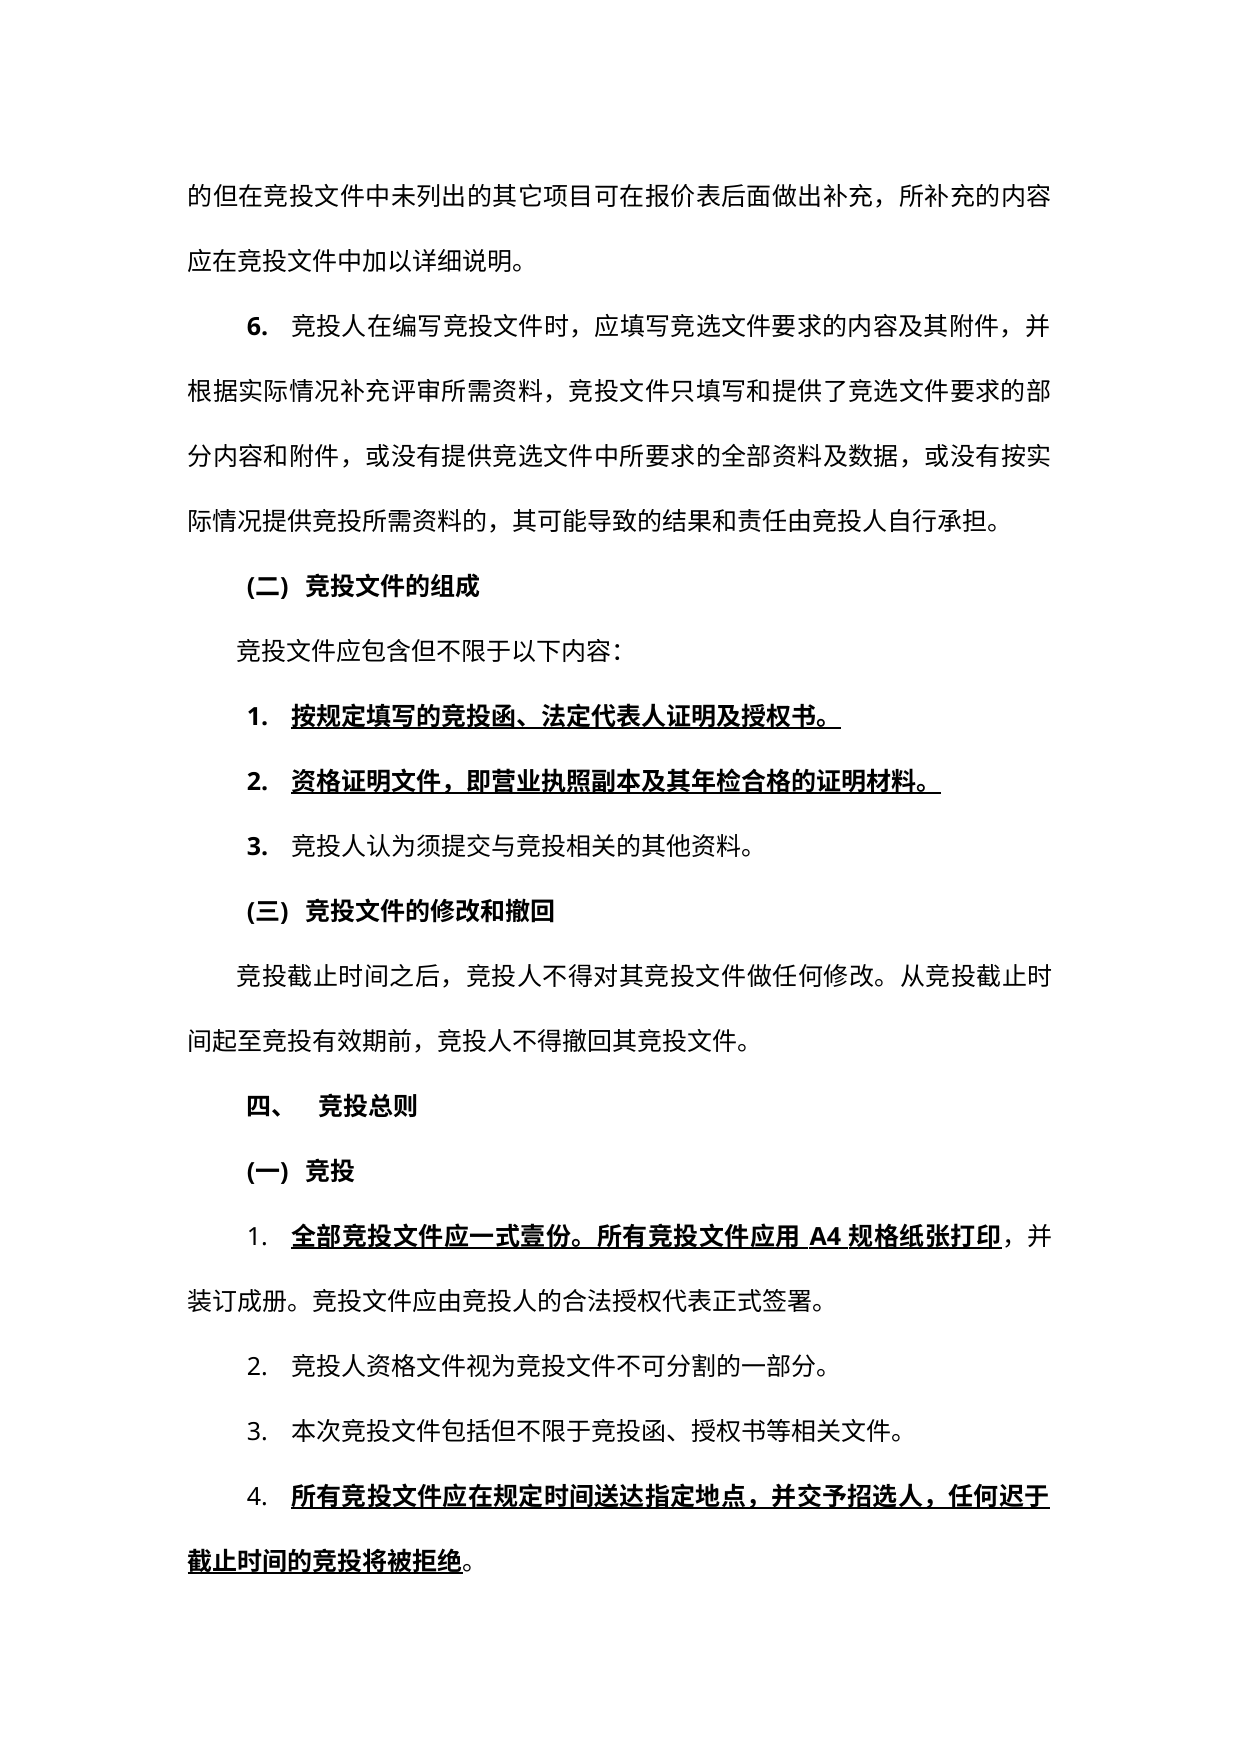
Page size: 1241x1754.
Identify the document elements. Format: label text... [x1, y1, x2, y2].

list 资格证明文件，即营业执照副本及其年检合格的证明材料。 [187, 747, 1053, 812]
list 所有竞投文件应在规定时间送达指定地点，并交予招选人，任何迟于截止时间的竞投将被拒绝。 [187, 1462, 1053, 1592]
list 按规定填写的竞投函、法定代表人证明及授权书。 [187, 682, 1053, 747]
list 竞投人资格文件视为竞投文件不可分割的一部分。 [187, 1332, 1053, 1397]
list 竞投人认为须提交与竞投相关的其他资料。 [187, 812, 1053, 877]
list 竞投人在编写竞投文件时，应填写竞选文件要求的内容及其附件，并根据实际情况补充评审所需资料，竞投文件只填写和提供了竞选文件要求的部分内容和附件，或没有提供竞选文件中所要求的全部资料及数据，或没有按实际情况提供竞投所需资料的，其可能导致的结果和责任由竞投人自行承担。 [187, 292, 1053, 552]
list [187, 162, 1053, 292]
list 本次竞投文件包括但不限于竞投函、授权书等相关文件。 [187, 1397, 1053, 1462]
list 竞投文件的组成 [187, 552, 1053, 617]
list 竞投 [187, 1137, 1053, 1202]
list 竞投总则 [187, 1072, 1053, 1137]
list 全部竞投文件应一式壹份。所有竞投文件应用 A4 规格纸张打印，并装订成册。竞投文件应由竞投人的合法授权代表正式签署。 [187, 1202, 1053, 1332]
text 竞投文件应包含但不限于以下内容： [187, 617, 1053, 682]
text 竞投截止时间之后，竞投人不得对其竞投文件做任何修改。从竞投截止时间起至竞投有效期前，竞投人不得撤回其竞投文件。 [187, 942, 1053, 1072]
list 竞投文件的修改和撤回 [187, 877, 1053, 942]
